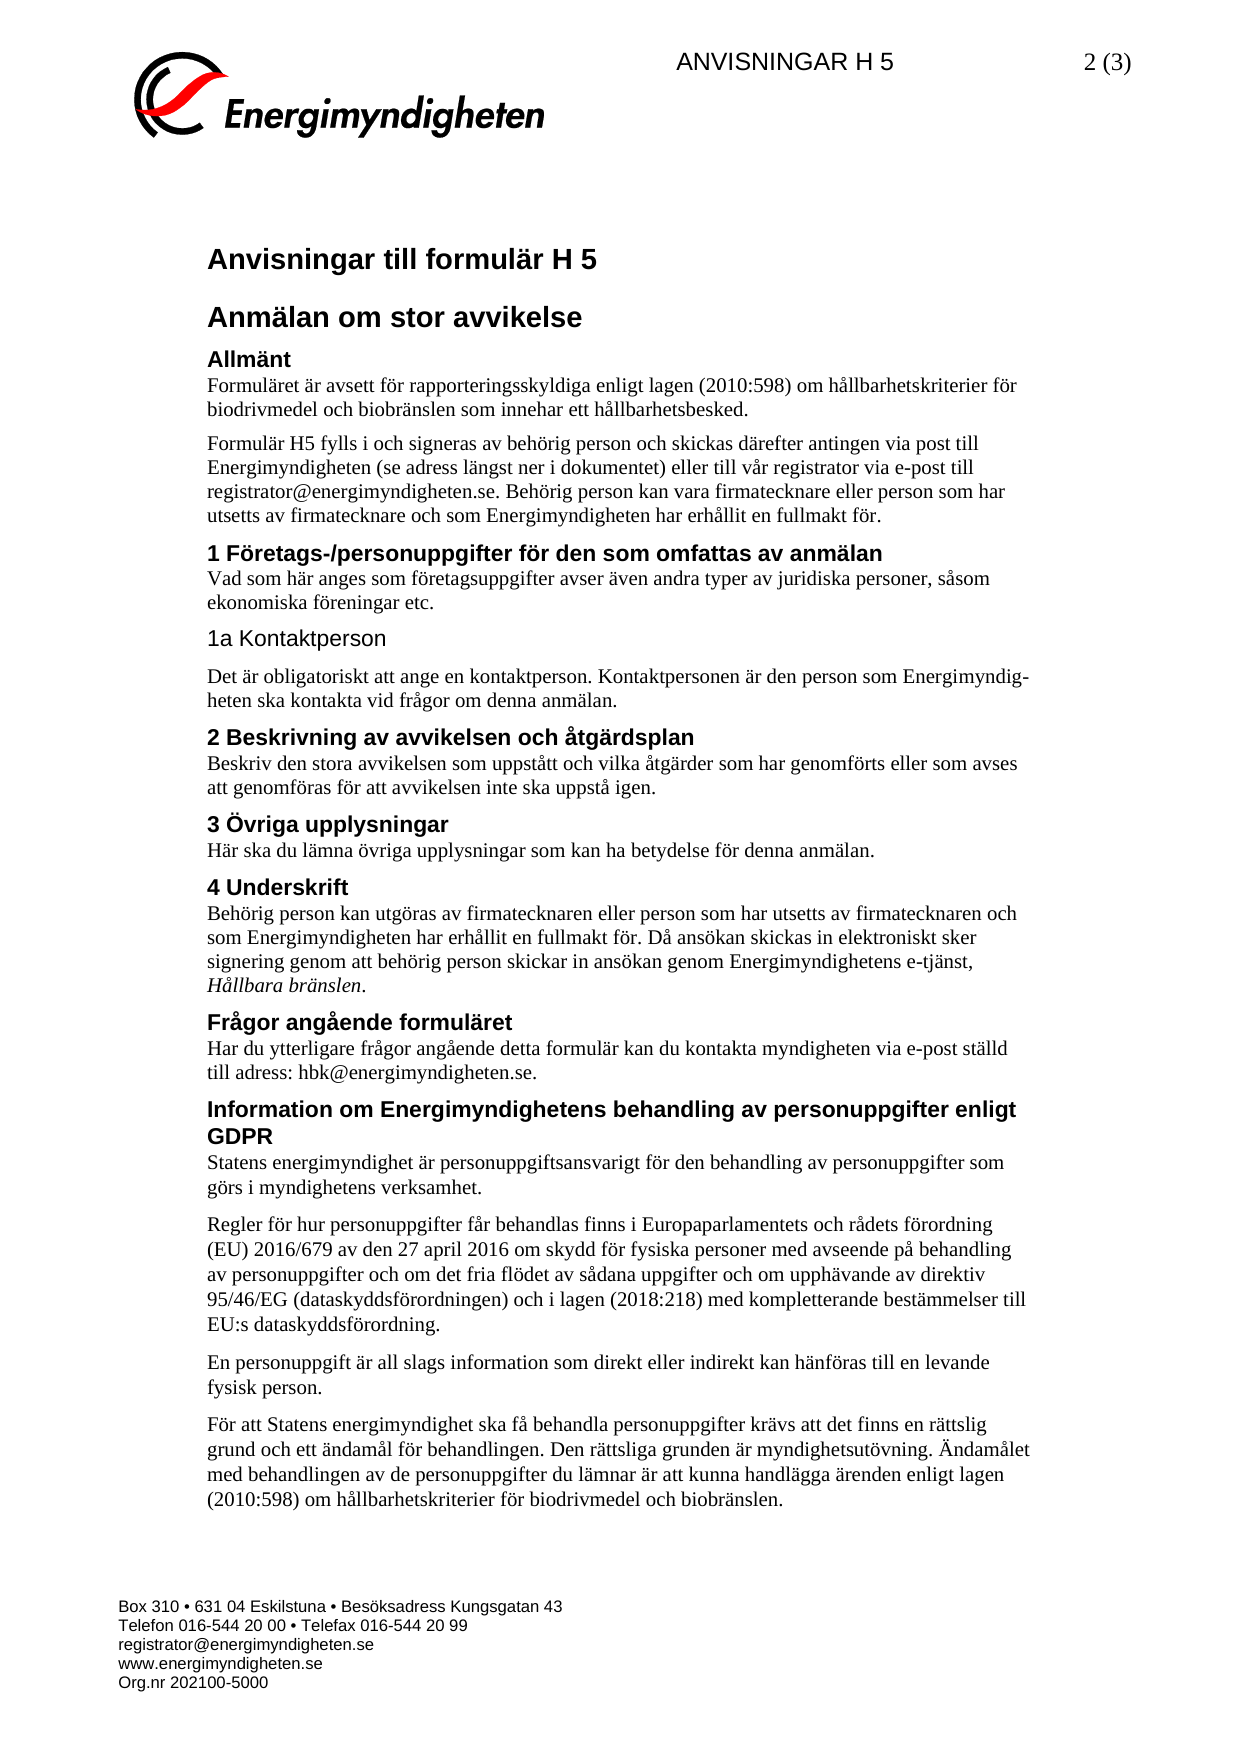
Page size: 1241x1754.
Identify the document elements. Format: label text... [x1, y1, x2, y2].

text En personuppgift är all slags information som direkt eller indirekt kan hänföras till en levande fysisk person. [207, 1349, 1033, 1399]
subtitle 1 Företags-/personuppgifter för den som omfattas av anmälan [207, 540, 1033, 566]
text Vad som här anges som företagsuppgifter avser även andra typer av juridiska personer, såsom ekonomiska föreningar etc. [207, 566, 1033, 614]
subtitle Allmänt [207, 346, 1033, 373]
text Behörig person kan utgöras av firmatecknaren eller person som har utsetts av firmatecknaren och som Energimyndigheten har erhållit en fullmakt för. Då ansökan skickas in elektroniskt sker signering genom att behörig person skickar in ansökan genom Energimyndighetens e-tjänst, Hållbara bränslen. [207, 901, 1033, 997]
subtitle Frågor angående formuläret [207, 1009, 1033, 1036]
subtitle 1a Kontaktperson [207, 625, 1033, 651]
text Regler för hur personuppgifter får behandlas finns i Europaparlamentets och rådets förordning (EU) 2016/679 av den 27 april 2016 om skydd för fysiska personer med avseende på behandling av personuppgifter och om det fria flödet av sådana uppgifter och om upphävande av direktiv 95/46/EG (dataskyddsförordningen) och i lagen (2018:218) med kompletterande bestämmelser till EU:s dataskyddsförordning. [207, 1211, 1033, 1336]
subtitle Information om Energimyndighetens behandling av personuppgifter enligt GDPR [207, 1096, 1033, 1149]
text Statens energimyndighet är personuppgiftsansvarigt för den behandling av personuppgifter som görs i myndighetens verksamhet. [207, 1149, 1033, 1199]
text Beskriv den stora avvikelsen som uppstått och vilka åtgärder som har genomförts eller som avses att genomföras för att avvikelsen inte ska uppstå igen. [207, 751, 1033, 799]
text Här ska du lämna övriga upplysningar som kan ha betydelse för denna anmälan. [207, 838, 1033, 862]
subtitle 2 Beskrivning av avvikelsen och åtgärdsplan [207, 724, 1033, 751]
text För att Statens energimyndighet ska få behandla personuppgifter krävs att det finns en rättslig grund och ett ändamål för behandlingen. Den rättsliga grunden är myndighetsutövning. Ändamålet med behandlingen av de personuppgifter du lämnar är att kunna handlägga ärenden enligt lagen (2010:598) om hållbarhetskriterier för biodrivmedel och biobränslen. [207, 1411, 1033, 1511]
subtitle 3 Övriga upplysningar [207, 811, 1033, 838]
text Anvisningar till formulär H 5 [207, 242, 1033, 275]
subtitle 4 Underskrift [207, 874, 1033, 901]
text Anmälan om stor avvikelse [207, 300, 1033, 334]
text Har du ytterligare frågor angående detta formulär kan du kontakta myndigheten via e-post ställd till adress: hbk@energimyndigheten.se. [207, 1036, 1033, 1084]
text Det är obligatoriskt att ange en kontaktperson. Kontaktpersonen är den person som Energimyndigheten ska kontakta vid frågor om denna anmälan. [207, 664, 1033, 712]
text Formulär H5 fylls i och signeras av behörig person och skickas därefter antingen via post till Energimyndigheten (se adress längst ner i dokumentet) eller till vår registrator via e-post till registrator@energimyndigheten.se. Behörig person kan vara firmatecknare eller person som har utsetts av firmatecknare och som Energimyndigheten har erhållit en fullmakt för. [207, 431, 1033, 527]
text Formuläret är avsett för rapporteringsskyldiga enligt lagen (2010:598) om hållbarhetskriterier för biodrivmedel och biobränslen som innehar ett hållbarhetsbesked. [207, 373, 1033, 421]
